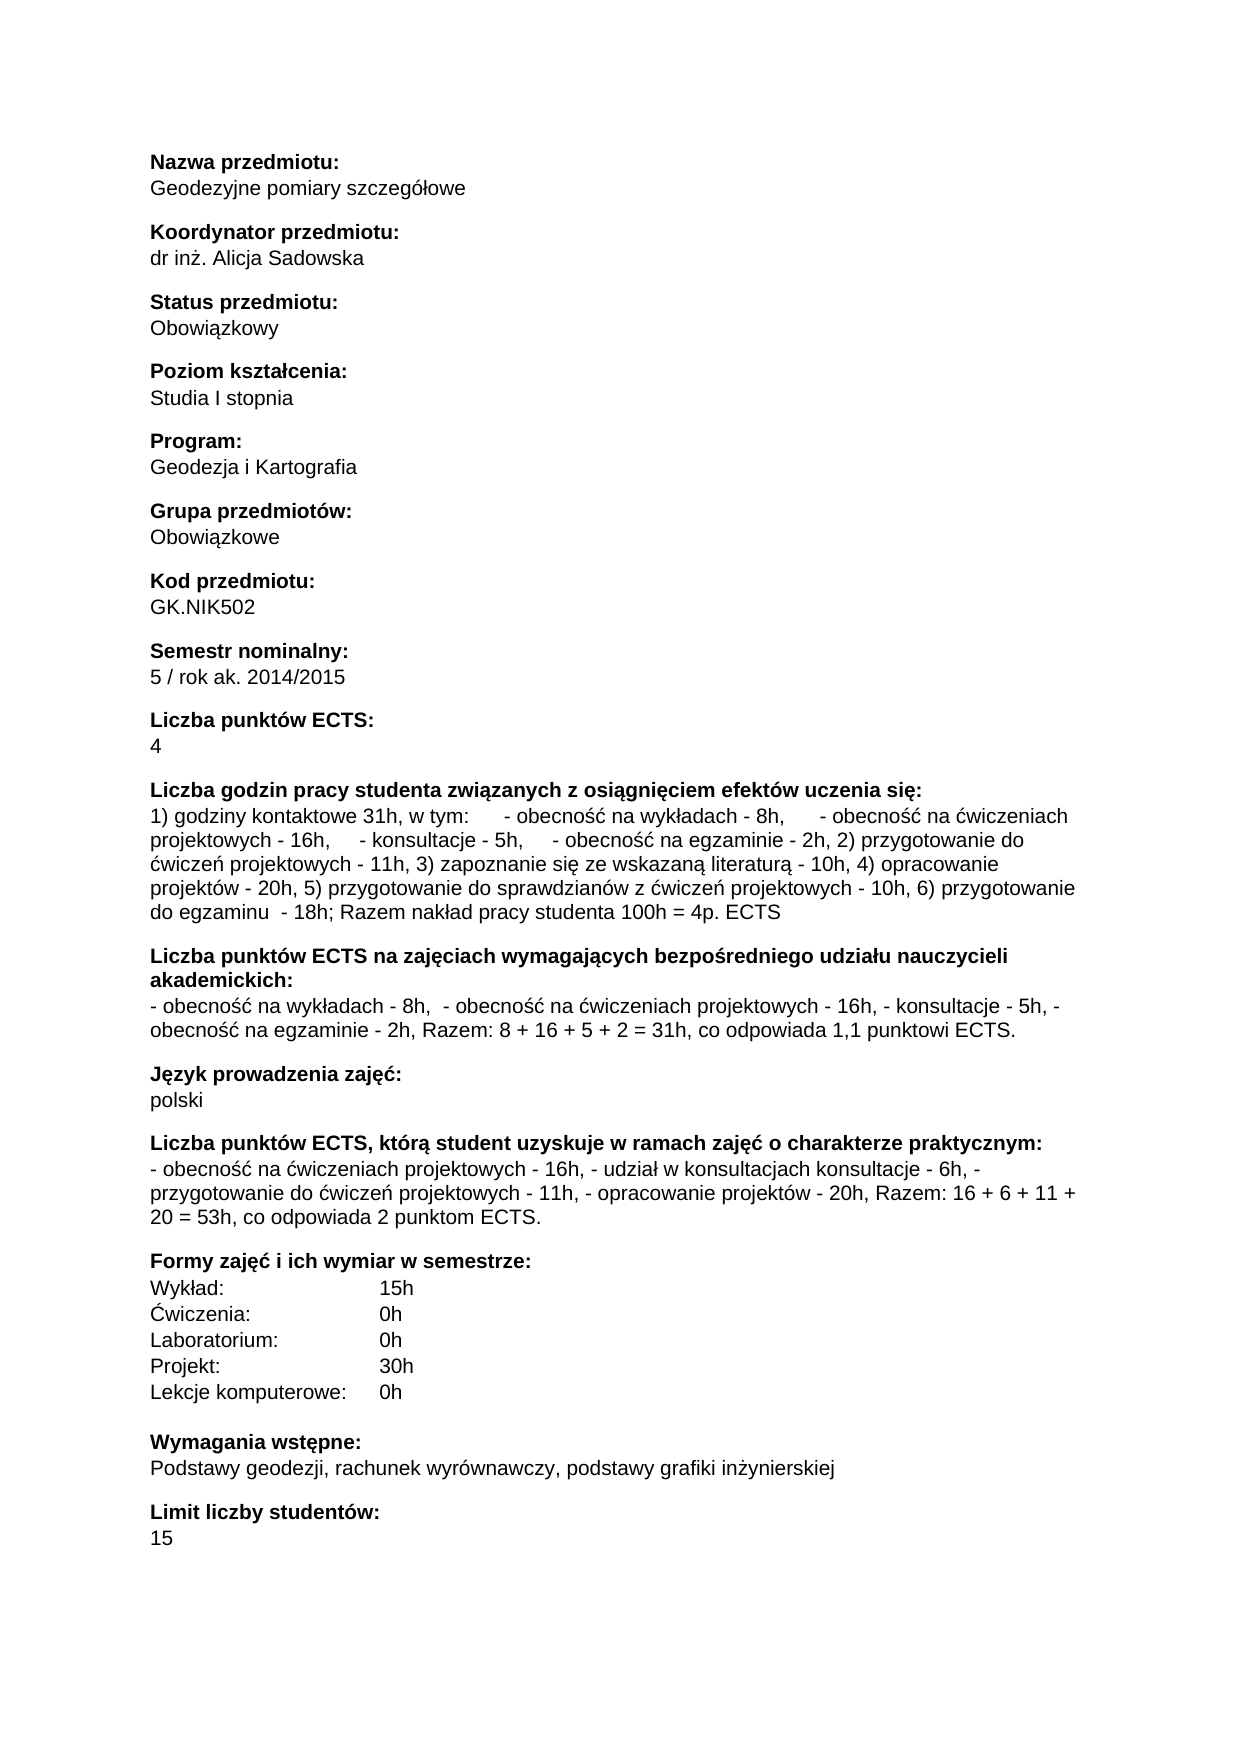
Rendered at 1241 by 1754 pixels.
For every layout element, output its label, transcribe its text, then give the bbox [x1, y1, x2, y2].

text Kod przedmiotu: [150, 569, 1090, 593]
text Poziom kształcenia: [150, 359, 1090, 383]
text Koordynator przedmiotu: [150, 220, 1090, 244]
table_cell 0h [369, 1378, 597, 1404]
table_cell Ćwiczenia: [140, 1302, 367, 1326]
table_cell 0h [369, 1326, 597, 1352]
text Limit liczby studentów: [150, 1499, 1090, 1523]
text polski [150, 1087, 1090, 1111]
text Geodezja i Kartografia [150, 455, 1090, 479]
table_header 15h [369, 1276, 597, 1300]
text Semestr nominalny: [150, 638, 1090, 662]
text Program: [150, 429, 1090, 453]
table_cell 30h [369, 1352, 597, 1378]
table_cell 0h [369, 1300, 597, 1326]
table_cell Projekt: [140, 1354, 367, 1378]
text Liczba punktów ECTS, którą student uzyskuje w ramach zajęć o charakterze praktycznym: [150, 1131, 1090, 1155]
text Geodezyjne pomiary szczegółowe [150, 176, 1090, 200]
text 15 [150, 1526, 1090, 1549]
text Nazwa przedmiotu: [150, 150, 1090, 174]
text Wymagania wstępne: [150, 1430, 1090, 1454]
text Status przedmiotu: [150, 289, 1090, 313]
text Liczba punktów ECTS na zajęciach wymagających bezpośredniego udziału nauczycieli akademickich: [150, 944, 1090, 992]
text 5 / rok ak. 2014/2015 [150, 664, 1090, 688]
text - obecność na ćwiczeniach projektowych - 16h, - udział w konsultacjach konsultacje - 6h, - przygotowanie do ćwiczeń projektowych - 11h, - opracowanie projektów - 20h, Razem: 16 + 6 + 11 + 20 = 53h, co odpowiada 2 punktom ECTS. [150, 1157, 1090, 1229]
text Studia I stopnia [150, 385, 1090, 409]
text Podstawy geodezji, rachunek wyrównawczy, podstawy grafiki inżynierskiej [150, 1456, 1090, 1480]
text Liczba punktów ECTS: [150, 708, 1090, 732]
table_cell Laboratorium: [140, 1328, 367, 1352]
text GK.NIK502 [150, 595, 1090, 619]
table_header Wykład: [140, 1276, 367, 1300]
text dr inż. Alicja Sadowska [150, 246, 1090, 270]
text Obowiązkowy [150, 316, 1090, 339]
text 4 [150, 734, 1090, 758]
text Liczba godzin pracy studenta związanych z osiągnięciem efektów uczenia się: [150, 778, 1090, 802]
text Język prowadzenia zajęć: [150, 1061, 1090, 1085]
text Grupa przedmiotów: [150, 499, 1090, 523]
text 1) godziny kontaktowe 31h, w tym: - obecność na wykładach - 8h, - obecność na ćwiczeniach projektowych - 16h, - konsultacje - 5h, - obecność na egzaminie - 2h, 2) przygotowanie do ćwiczeń projektowych - 11h, 3) zapoznanie się ze wskazaną literaturą - 10h, 4) opracowanie projektów - 20h, 5) przygotowanie do sprawdzianów z ćwiczeń projektowych - 10h, 6) przygotowanie do egzaminu - 18h; Razem nakład pracy studenta 100h = 4p. ECTS [150, 804, 1090, 924]
text Obowiązkowe [150, 525, 1090, 549]
text - obecność na wykładach - 8h, - obecność na ćwiczeniach projektowych - 16h, - konsultacje - 5h, - obecność na egzaminie - 2h, Razem: 8 + 16 + 5 + 2 = 31h, co odpowiada 1,1 punktowi ECTS. [150, 994, 1090, 1042]
text Formy zajęć i ich wymiar w semestrze: [150, 1249, 1090, 1273]
table_cell Lekcje komputerowe: [140, 1380, 367, 1404]
